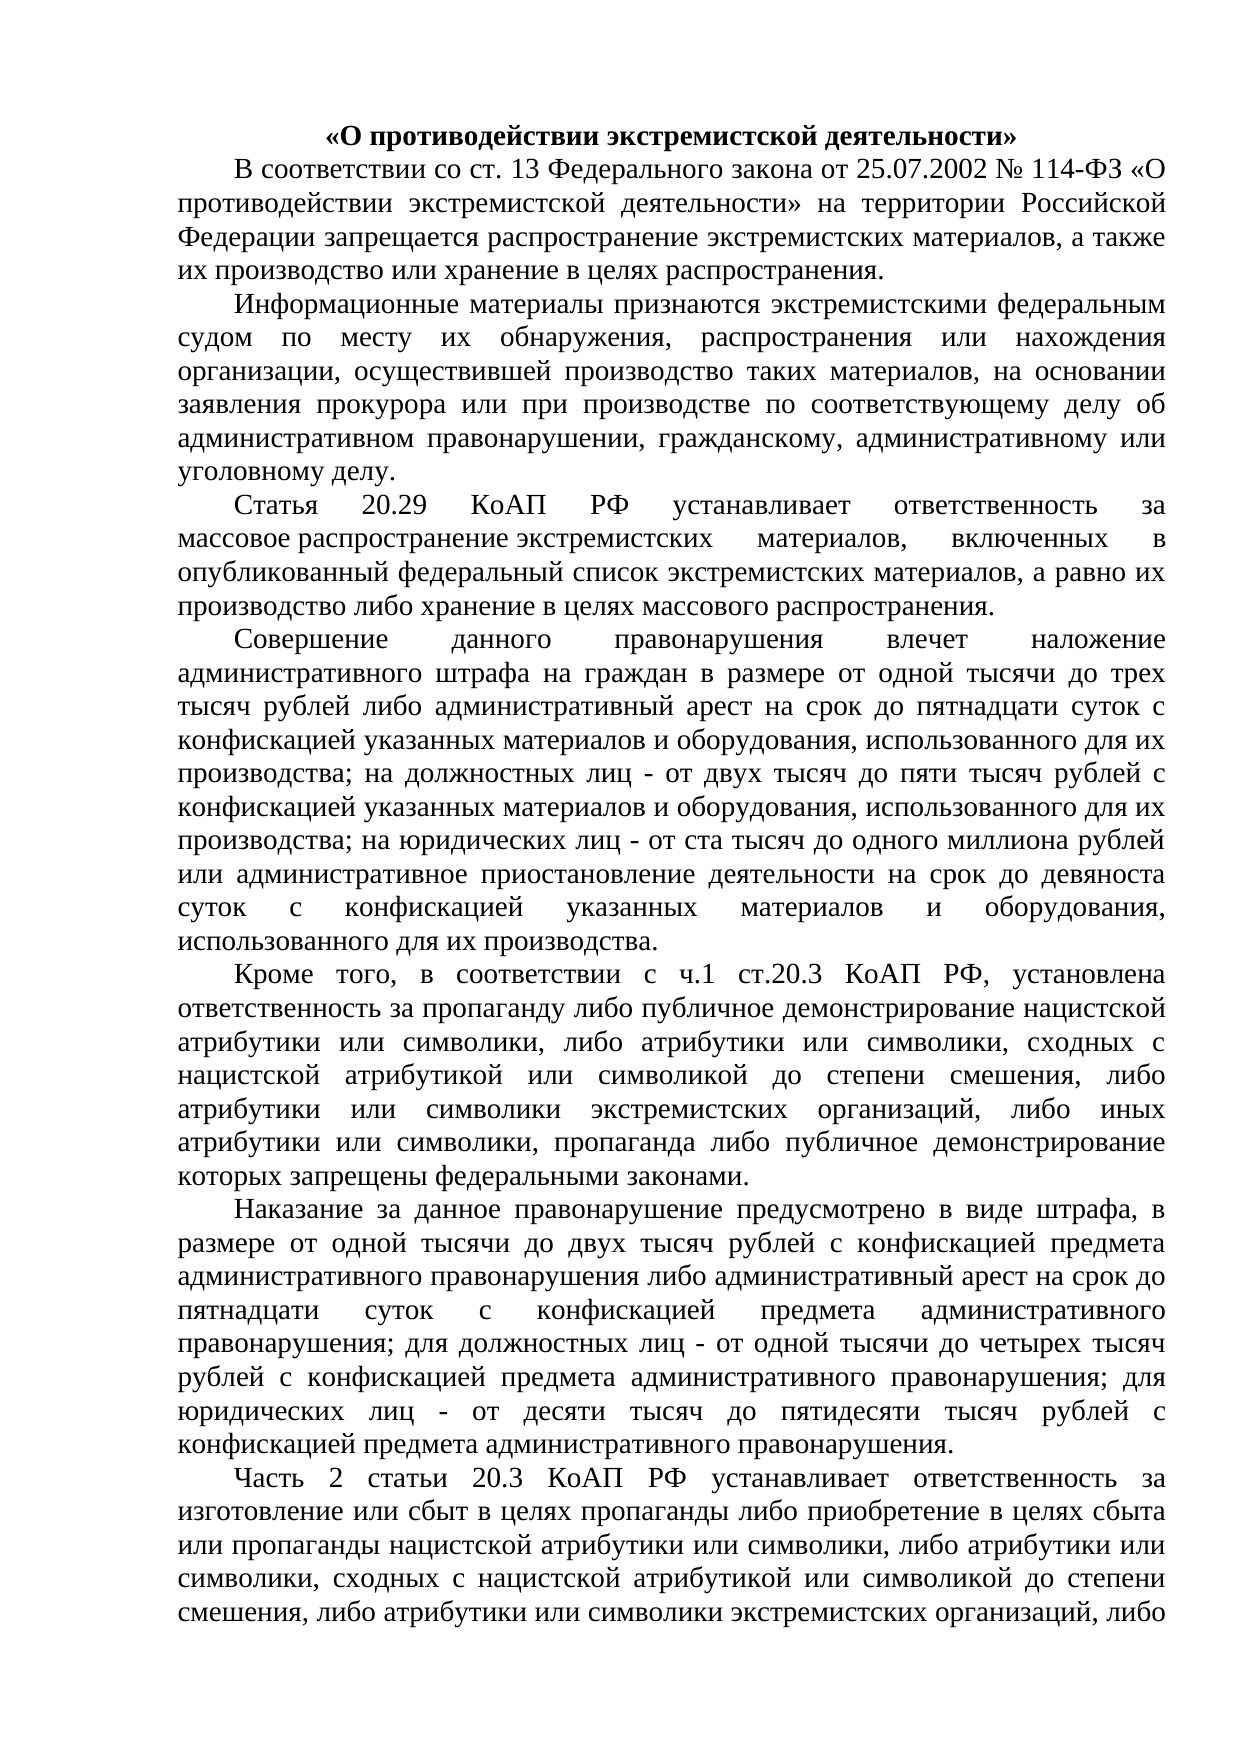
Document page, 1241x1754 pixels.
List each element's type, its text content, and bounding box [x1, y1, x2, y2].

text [177, 1460, 1167, 1627]
text Совершение данного правонарушения влечет наложение административного штрафа на граждан в размере от одной тысячи до трех тысяч рублей либо административный арест на срок до пятнадцати суток с конфискацией указанных материалов и оборудования, использованного для их производства; на должностных лиц - от двух тысяч до пяти тысяч рублей с конфискацией указанных материалов и оборудования, использованного для их производства; на юридических лиц - от ста тысяч до одного миллиона рублей или административное приостановление деятельности на срок до девяноста суток с конфискацией указанных материалов и оборудования, использованного для их производства. [177, 621, 1167, 957]
text Статья 20.29 КоАП РФ устанавливает ответственность за массовое распространение экстремистских материалов, включенных в опубликованный федеральный список экстремистских материалов, а равно их производство либо хранение в целях массового распространения. [177, 487, 1167, 621]
text Информационные материалы признаются экстремистскими федеральным судом по месту их обнаружения, распространения или нахождения организации, осуществившей производство таких материалов, на основании заявления прокурора или при производстве по соответствующему делу об административном правонарушении, гражданскому, административному или уголовному делу. [177, 286, 1167, 487]
text «О противодействии экстремистской деятельности» [325, 118, 1167, 152]
text В соответствии со ст. 13 Федерального закона от 25.07.2002 № 114-ФЗ «О противодействии экстремистской деятельности» на территории Российской Федерации запрещается распространение экстремистских материалов, а также их производство или хранение в целях распространения. [177, 152, 1167, 286]
text Кроме того, в соответствии с ч.1 ст.20.3 КоАП РФ, установлена ответственность за пропаганду либо публичное демонстрирование нацистской атрибутики или символики, либо атрибутики или символики, сходных с нацистской атрибутикой или символикой до степени смешения, либо атрибутики или символики экстремистских организаций, либо иных атрибутики или символики, пропаганда либо публичное демонстрирование которых запрещены федеральными законами. [177, 957, 1167, 1191]
text Наказание за данное правонарушение предусмотрено в виде штрафа, в размере от одной тысячи до двух тысяч рублей с конфискацией предмета административного правонарушения либо административный арест на срок до пятнадцати суток с конфискацией предмета административного правонарушения; для должностных лиц - от одной тысячи до четырех тысяч рублей с конфискацией предмета административного правонарушения; для юридических лиц - от десяти тысяч до пятидесяти тысяч рублей с конфискацией предмета административного правонарушения. [177, 1191, 1167, 1460]
